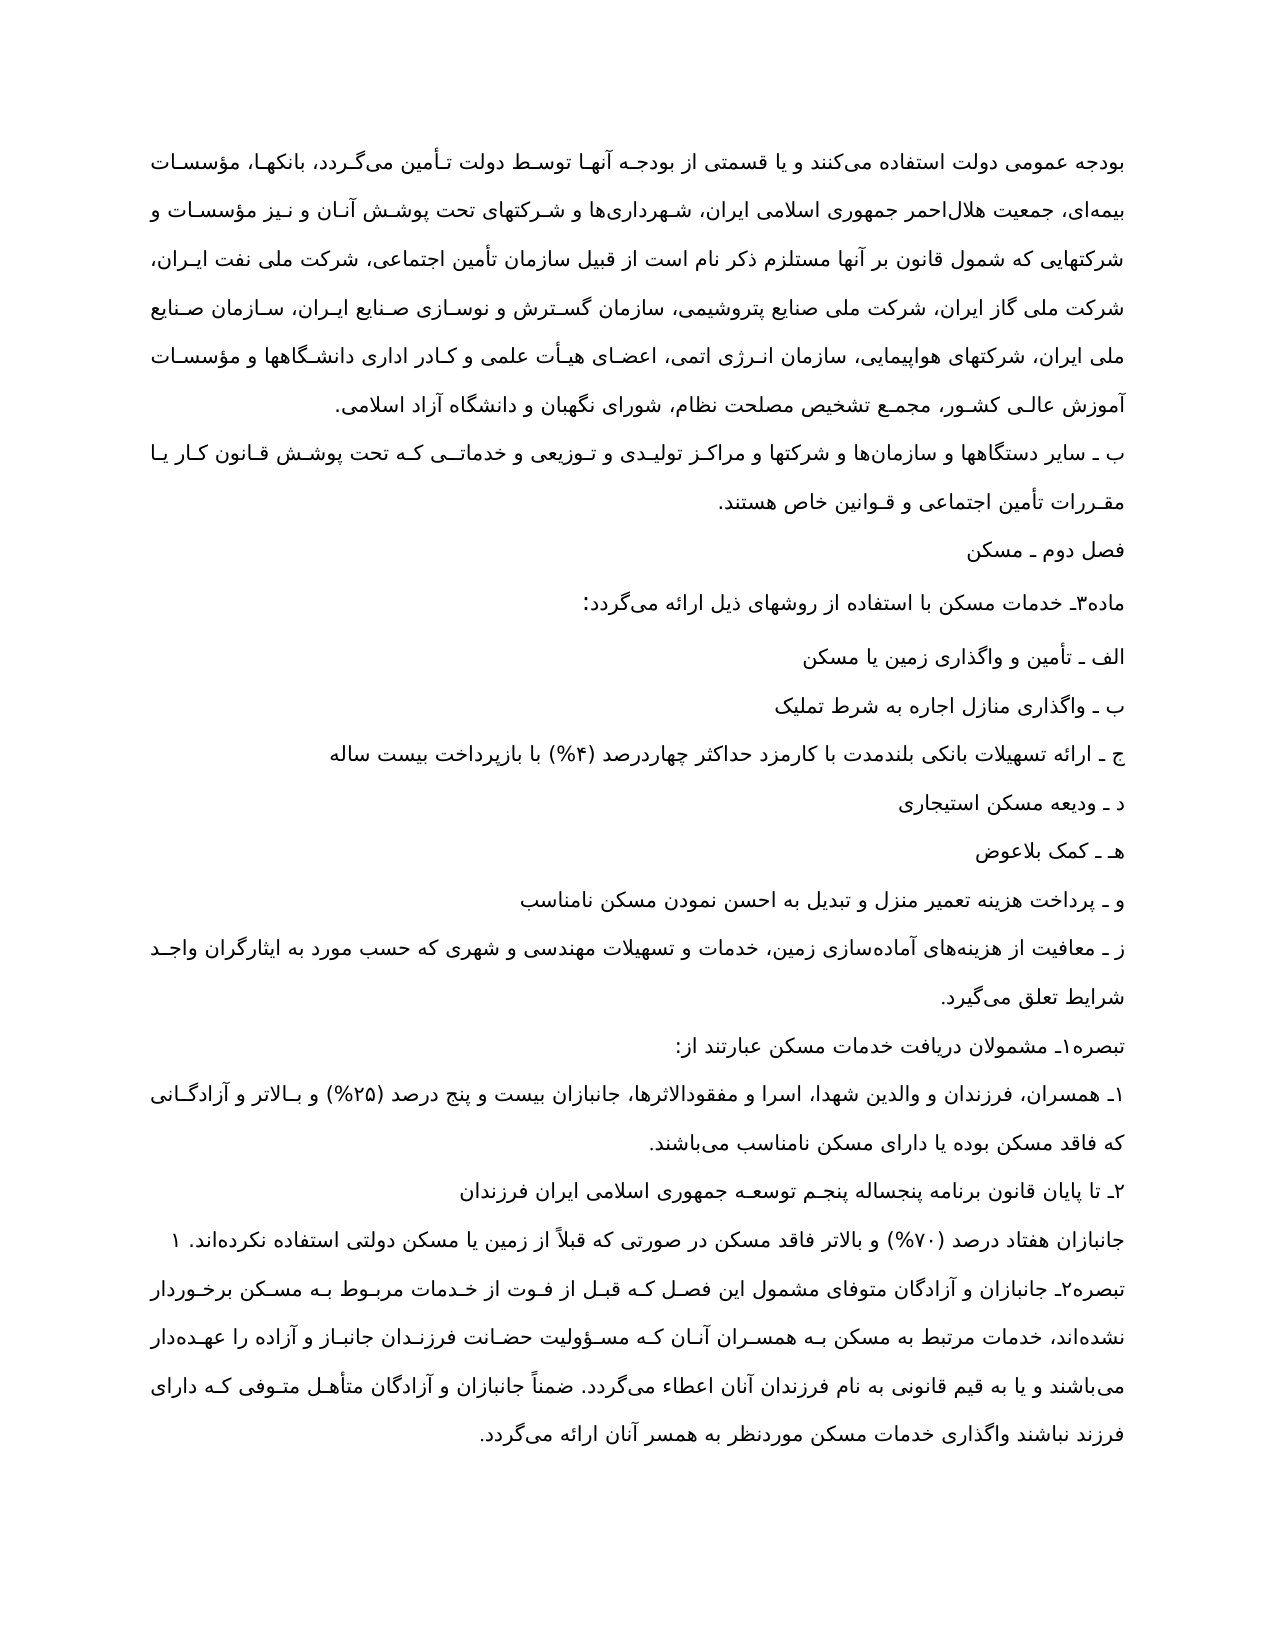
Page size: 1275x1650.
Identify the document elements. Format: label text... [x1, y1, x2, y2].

text ماده۳ـ خدمات مسکن با استفاده از روشهای ذیل ارائه می‌گردد: [150, 587, 1125, 616]
text تبصره۲ـ جانبازان و آزادگان متوفای مشمول این فصل که قبل از فوت از خدمات مربوط به مسکن برخوردار نشده‌اند، خدمات مرتبط به مسکن به همسران آنان که مسؤولیت حضانت فرزندان جانباز و آزاده را عهده‌دار می‌باشند و یا به قیم قانونی به نام فرزندان آنان اعطاء می‌گردد. ضمناً جانبازان و آزادگان متأهل متوفی که دارای فرزند نباشند واگذاری خدمات مسکن موردنظر به همسر آنان ارائه می‌گردد. [150, 1277, 1125, 1447]
text هـ ـ کمک بلاعوض [150, 839, 1125, 864]
text ب ـ سایر دستگاهها و سازمان‌ها و شرکتها و مراکز تولیدی و توزیعی و خدماتـی که تحت پوشش قانون کار یا مقـررات تأمین اجتماعی و قـوانین خاص هستند. [150, 441, 1125, 514]
text تبصره۱ـ مشمولان دریافت خدمات مسکن عبارتند از: [150, 1034, 1125, 1058]
text ج ـ ارائه تسهیلات بانکی بلندمدت با کارمزد حداکثر چهاردرصد (۴%) با بازپرداخت بیست ساله [150, 742, 1125, 767]
text ب ـ واگذاری منازل اجاره به شرط تملیک [150, 694, 1125, 718]
text و ـ پرداخت هزینه تعمیر منزل و تبدیل به احسن نمودن مسکن نامناسب [150, 888, 1125, 912]
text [150, 150, 1125, 417]
text جانبازان هفتاد درصد (۷۰%) و بالاتر فاقد مسکن در صورتی که قبلاً از زمین یا مسکن دولتی استفاده نکرده‌اند. ۱ [150, 1228, 1125, 1252]
text د ـ ودیعه مسکن استیجاری [150, 791, 1125, 815]
text فصل دوم ـ مسکن [150, 538, 1125, 563]
text الف ـ تأمین و واگذاری زمین یا مسکن [150, 645, 1125, 669]
text ۲ـ تا پایان قانون برنامه پنجساله پنجـم توسعـه جمهوری اسلامی ایران فرزندان [150, 1179, 1125, 1204]
text ز ـ معافیت از هزینه‌های آماده‌سازی زمین، خدمات و تسهیلات مهندسی و شهری که حسب مورد به ایثارگران واجد شرایط تعلق می‌گیرد. [150, 936, 1125, 1009]
text ۱ـ همسران، فرزندان و والدین شهدا، اسرا و مفقودالاثرها، جانبازان بیست و پنج درصد (۲۵%) و بالاتر و آزادگانی که فاقد مسکن بوده یا دارای مسکن نامناسب می‌باشند. [150, 1082, 1125, 1155]
